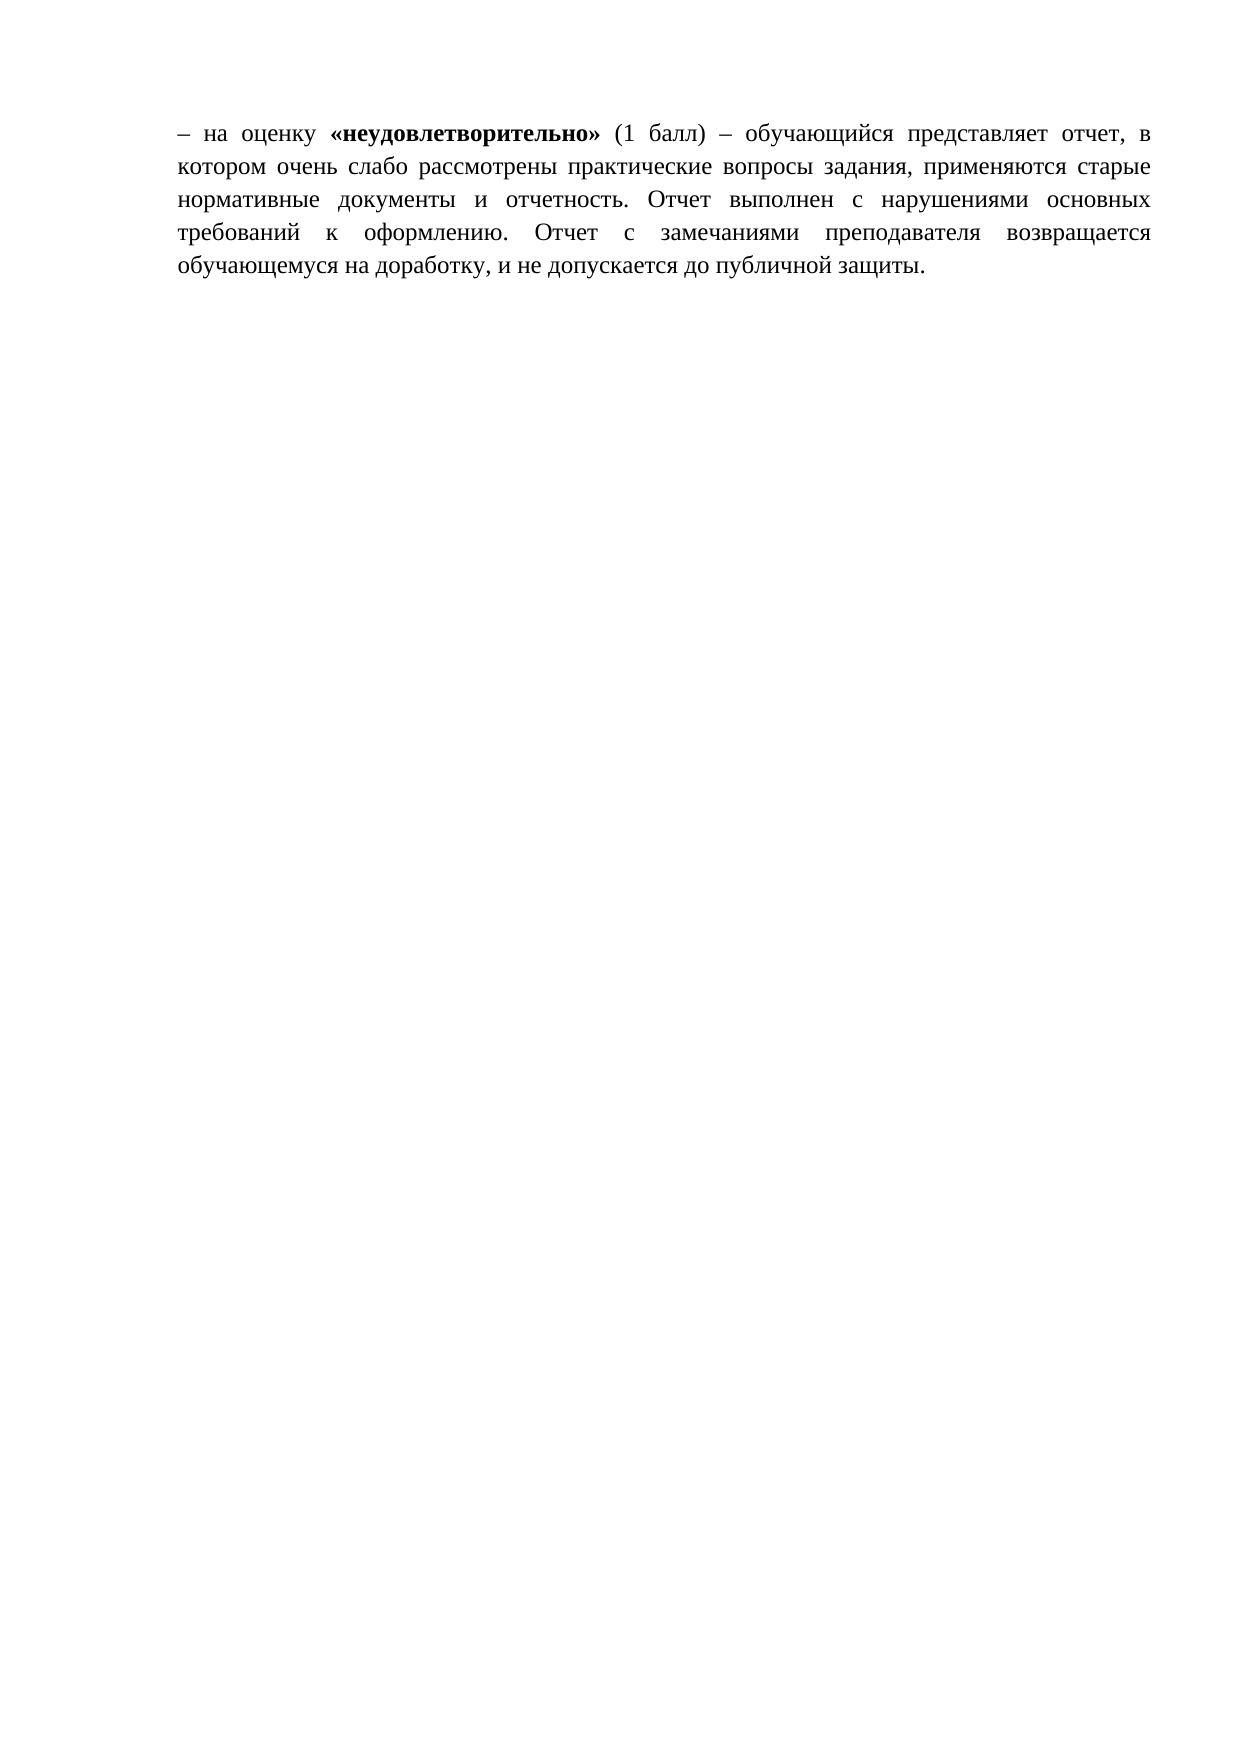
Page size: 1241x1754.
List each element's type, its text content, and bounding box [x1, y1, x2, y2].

text – на оценку «неудовлетворительно» (1 балл) – обучающийся представляет отчет, в котором очень слабо рассмотрены практические вопросы задания, применяются старые нормативные документы и отчетность. Отчет выполнен с нарушениями основных требований к оформлению. Отчет с замечаниями преподавателя возвращается обучающемуся на доработку, и не допускается до публичной защиты. [177, 118, 1152, 279]
